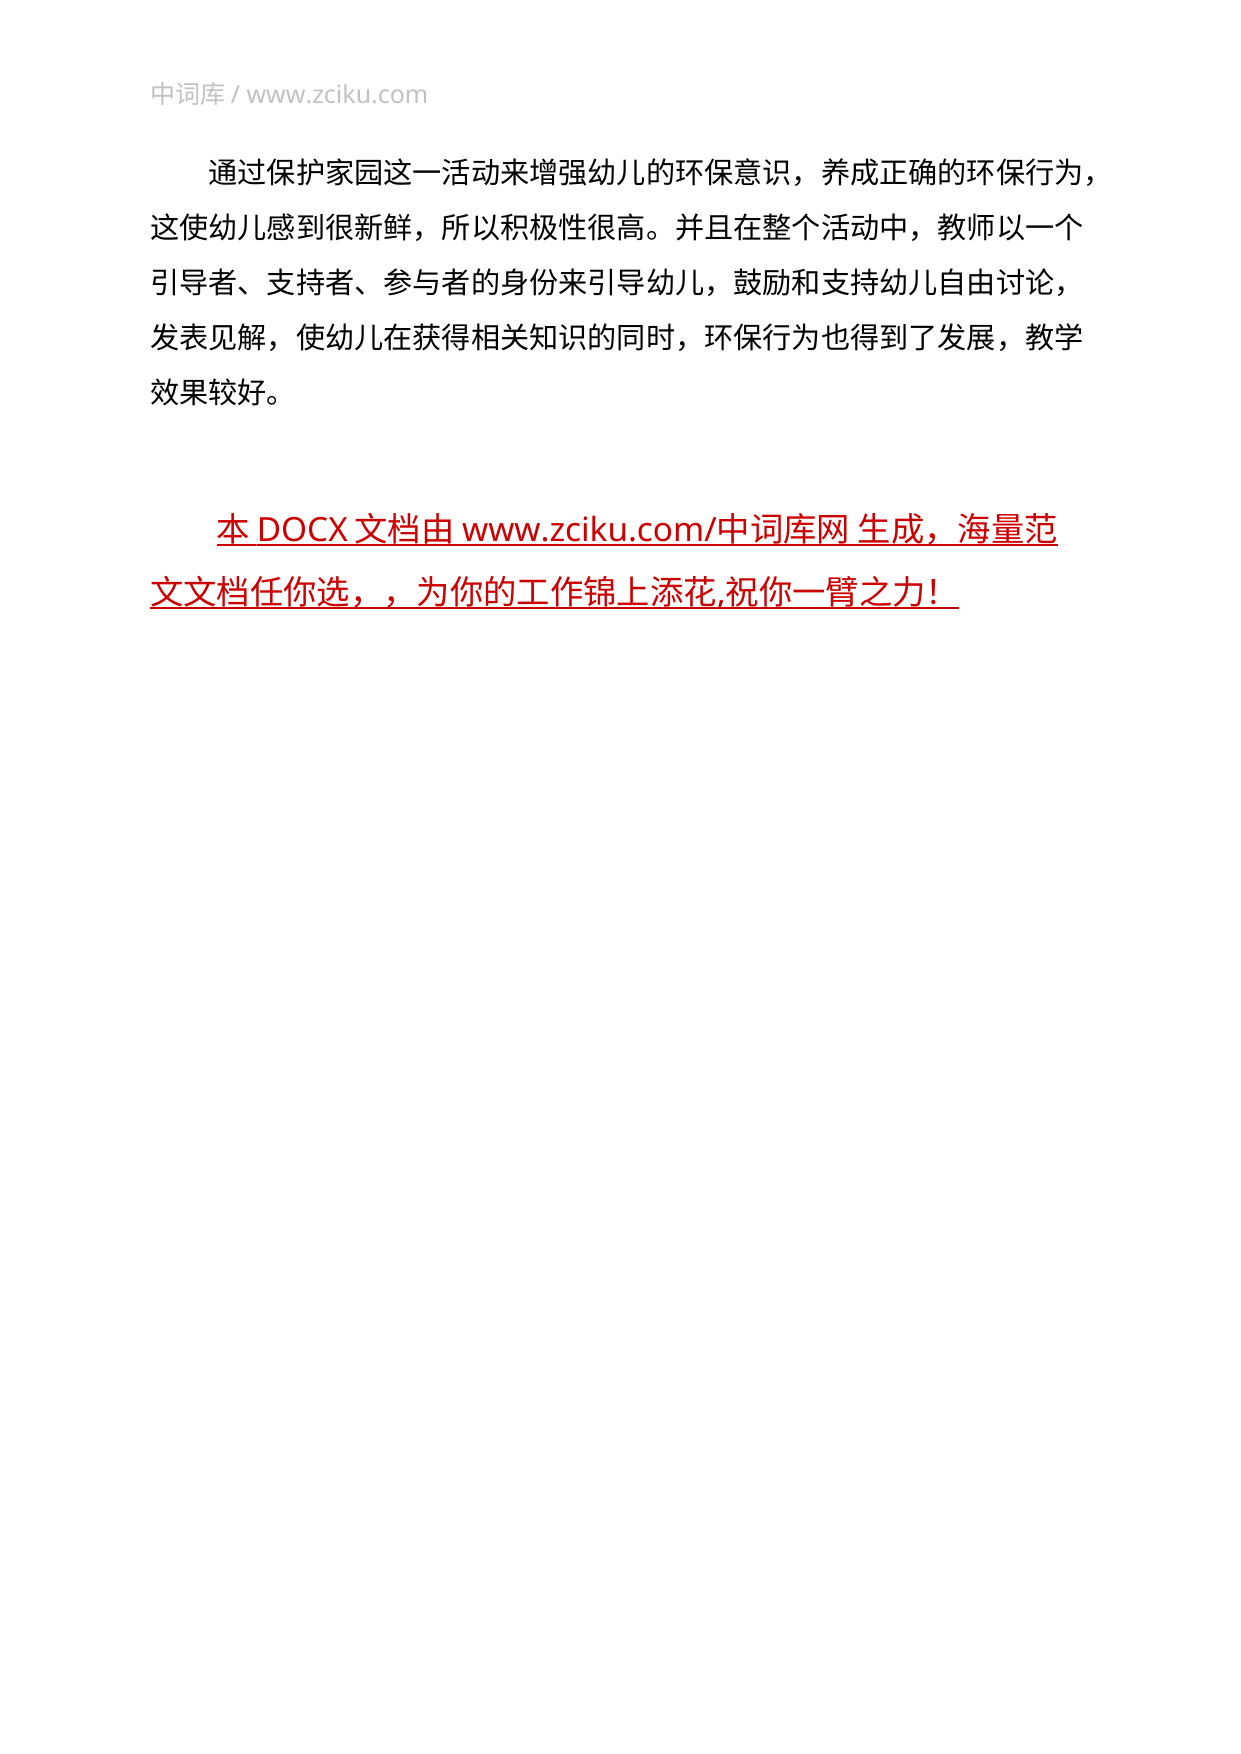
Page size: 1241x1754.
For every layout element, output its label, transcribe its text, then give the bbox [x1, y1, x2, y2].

text 本DOCX文档由 www.zciku.com/中词库网 生成，海量范文文档任你选，，为你的工作锦上添花,祝你一臂之力！ [150, 503, 1090, 614]
text 通过保护家园这一活动来增强幼儿的环保意识，养成正确的环保行为，这使幼儿感到很新鲜，所以积极性很高。并且在整个活动中，教师以一个引导者、支持者、参与者的身份来引导幼儿，鼓励和支持幼儿自由讨论，发表见解，使幼儿在获得相关知识的同时，环保行为也得到了发展，教学效果较好。 [150, 150, 1090, 412]
